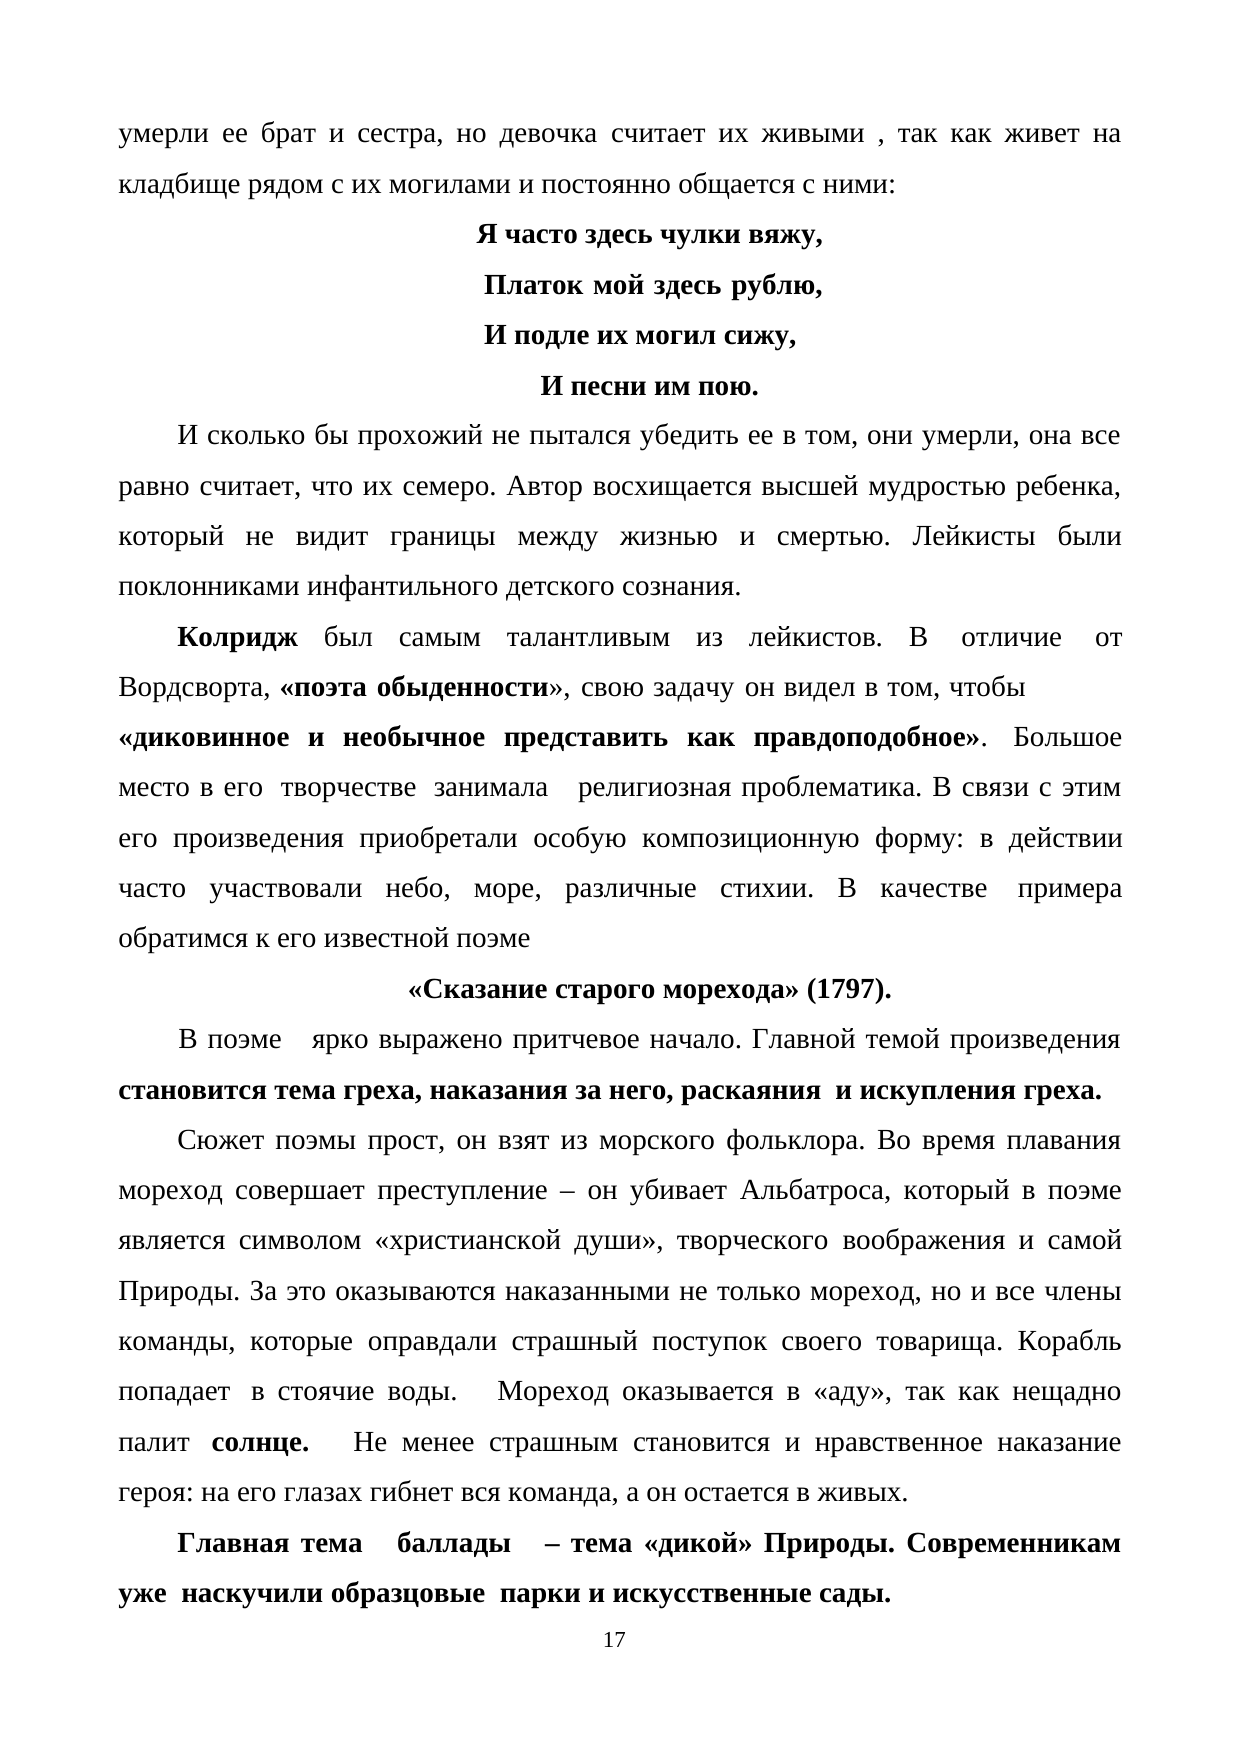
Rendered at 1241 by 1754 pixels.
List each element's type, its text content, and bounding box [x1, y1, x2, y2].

text Сюжет поэмы прост, он взят из морского фольклора. Во время плавания мореход совершает преступление – он убивает Альбатроса, который в поэме является символом «христианской души», творческого воображения и самой Природы. За это оказываются наказанными не только мореход, но и все члены команды, которые оправдали страшный поступок своего товарища. Корабль попадает в стоячие воды. Мореход оказывается в «аду», так как нещадно палит солнце. Не менее страшным становится и нравственное наказание героя: на его глазах гибнет вся команда, а он остается в живых. [118, 1122, 1122, 1507]
text умерли ее брат и сестра, но девочка считает их живыми , так как живет на кладбище рядом с их могилами и постоянно общается с ними: [118, 115, 1122, 199]
subtitle Главная тема баллады – тема «дикой» Природы. Современникам уже наскучили образцовые парки и искусственные сады. [118, 1525, 1122, 1609]
text И песни им пою. [540, 368, 1228, 401]
subtitle «Сказание старого морехода» (1797). [176, 971, 1123, 1005]
text В поэме ярко выражено притчевое начало. Главной темой произведения [71, 1021, 1228, 1055]
text И сколько бы прохожий не пытался убедить ее в том, они умерли, она все равно считает, что их семеро. Автор восхищается высшей мудростью ребенка, который не видит границы между жизнью и смертью. Лейкисты были поклонниками инфантильного детского сознания. [118, 417, 1122, 602]
text «диковинное и необычное представить как правдоподобное». Большое место в его творчестве занимала религиозная проблематика. В связи с этим его произведения приобретали особую композиционную форму: в действии часто участвовали небо, море, различные стихии. В качестве примера обратимся к его известной поэме [118, 719, 1123, 954]
subtitle становится тема греха, наказания за него, раскаяния и искупления греха. [118, 1072, 1228, 1106]
text Колридж был самым талантливым из лейкистов. В отличие от Вордсворта, «поэта обыденности», свою задачу он видел в том, чтобы [118, 619, 1123, 702]
subtitle Я часто здесь чулки вяжу, Платок мой здесь рублю, И подле их могил сижу, [476, 217, 823, 351]
